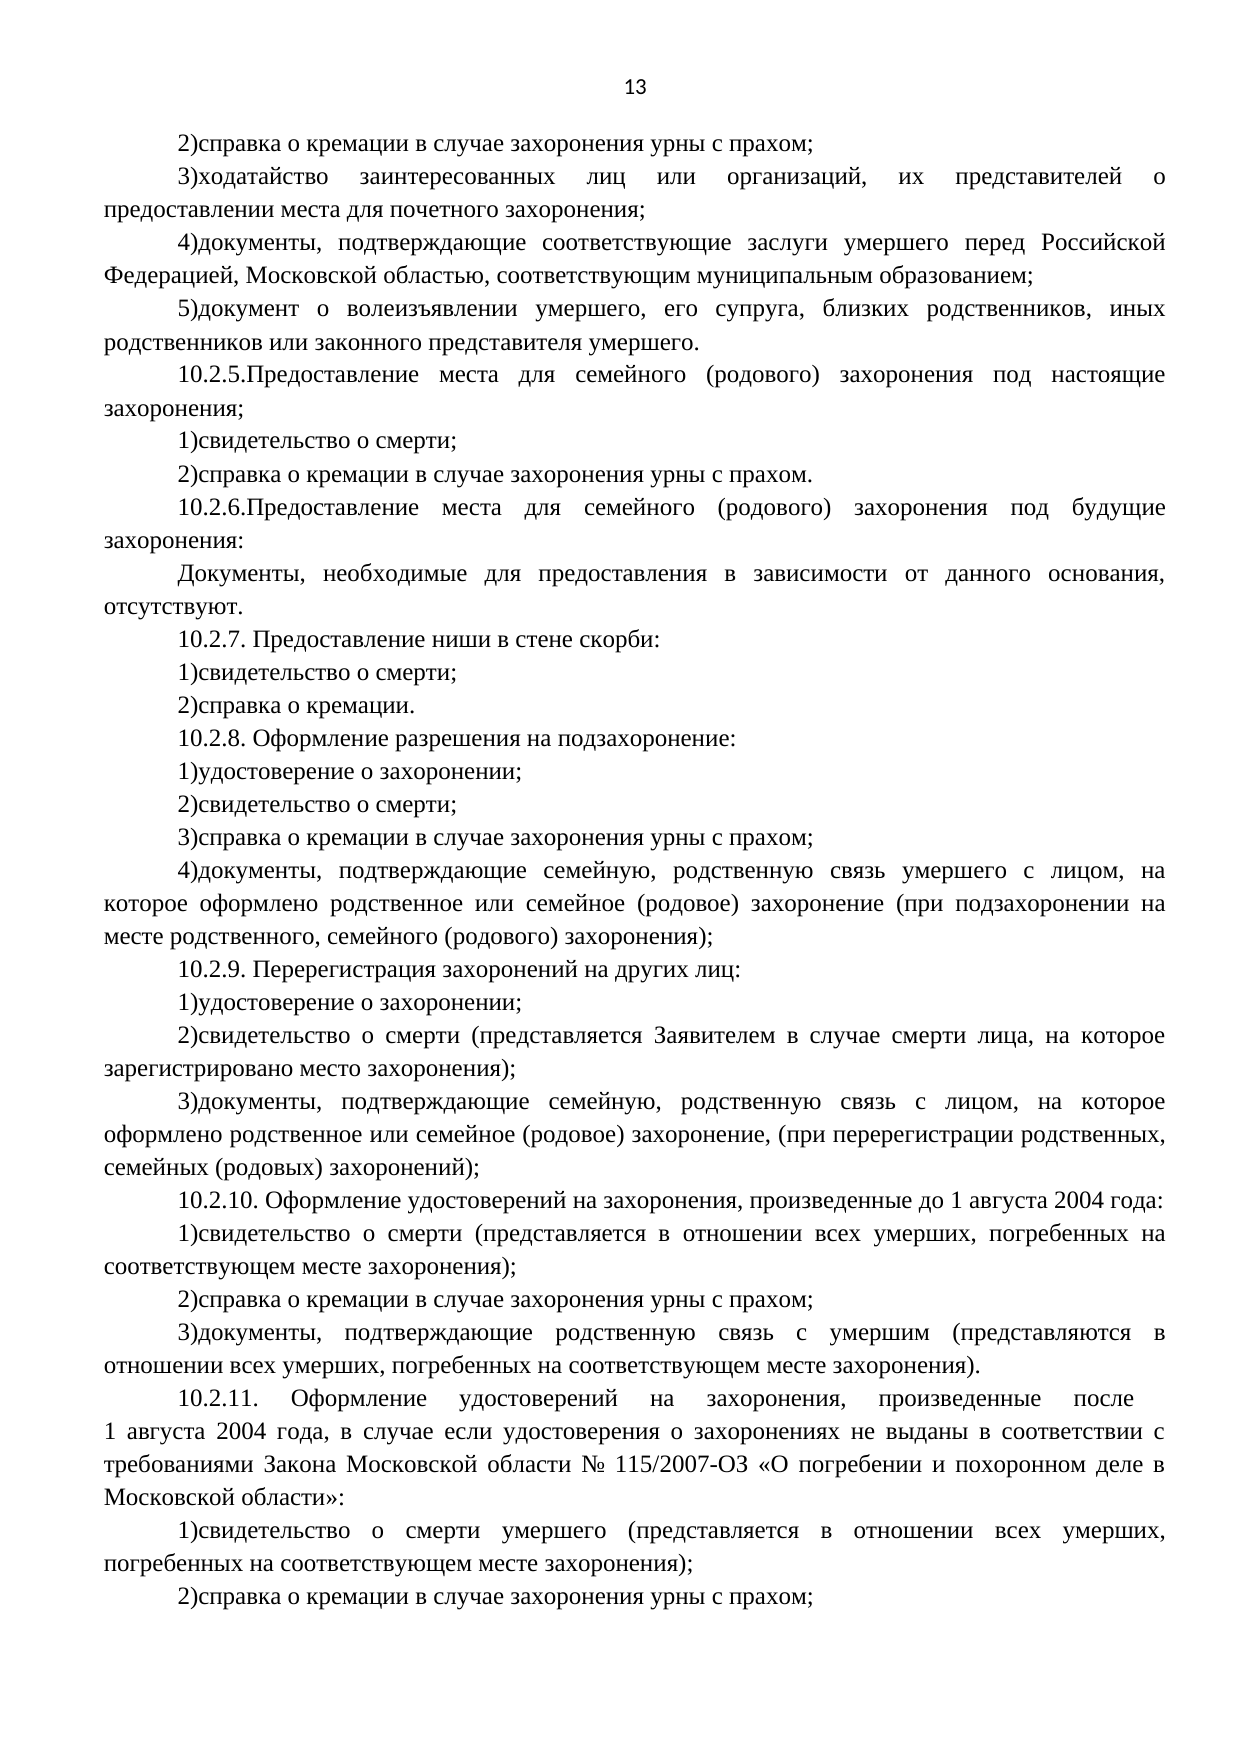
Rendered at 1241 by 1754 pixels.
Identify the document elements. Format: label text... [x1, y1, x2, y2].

list 2)справка о кремации. [103, 690, 1166, 718]
list 2)свидетельство о смерти; [103, 789, 1166, 818]
list 4)документы, подтверждающие семейную, родственную связь умершего с лицом, на которое оформлено родственное или семейное (родовое) захоронение (при подзахоронении на месте родственного, семейного (родового) захоронения); [103, 855, 1166, 950]
list 3)ходатайство заинтересованных лиц или организаций, их представителей о предоставлении места для почетного захоронения; [103, 161, 1166, 223]
list 10.2.11. Оформление удостоверений на захоронения, произведенные после 1 августа 2004 года, в случае если удостоверения о захоронениях не выданы в соответствии с требованиями Закона Московской области № 115/2007-ОЗ «О погребении и похоронном деле в Московской области»: [103, 1383, 1166, 1511]
list 10.2.9. Перерегистрация захоронений на других лиц: [103, 954, 1166, 983]
list 3)документы, подтверждающие семейную, родственную связь с лицом, на которое оформлено родственное или семейное (родовое) захоронение, (при перерегистрации родственных, семейных (родовых) захоронений); [103, 1086, 1166, 1181]
list Документы, необходимые для предоставления в зависимости от данного основания, отсутствуют. [103, 558, 1166, 619]
list 5)документ о волеизъявлении умершего, его супруга, близких родственников, иных родственников или законного представителя умершего. [103, 293, 1166, 355]
list 2)справка о кремации в случае захоронения урны с прахом; [103, 128, 1166, 157]
list 2)свидетельство о смерти (представляется Заявителем в случае смерти лица, на которое зарегистрировано место захоронения); [103, 1020, 1166, 1082]
list 2)справка о кремации в случае захоронения урны с прахом; [103, 1581, 1166, 1610]
list 1)свидетельство о смерти умершего (представляется в отношении всех умерших, погребенных на соответствующем месте захоронения); [103, 1515, 1166, 1577]
list 2)справка о кремации в случае захоронения урны с прахом. [103, 459, 1166, 487]
list 1)свидетельство о смерти; [103, 657, 1166, 686]
list 1)свидетельство о смерти; [103, 426, 1166, 454]
list 1)удостоверение о захоронении; [103, 756, 1166, 784]
list 3)документы, подтверждающие родственную связь с умершим (представляются в отношении всех умерших, погребенных на соответствующем месте захоронения). [103, 1317, 1166, 1379]
list 10.2.10. Оформление удостоверений на захоронения, произведенные до 1 августа 2004 года: [103, 1185, 1166, 1214]
list 10.2.7. Предоставление ниши в стене скорби: [103, 624, 1166, 652]
list 3)справка о кремации в случае захоронения урны с прахом; [103, 822, 1166, 851]
list 1)удостоверение о захоронении; [103, 987, 1166, 1016]
list 10.2.5.Предоставление места для семейного (родового) захоронения под настоящие захоронения; [103, 359, 1166, 421]
list 4)документы, подтверждающие соответствующие заслуги умершего перед Российской Федерацией, Московской областью, соответствующим муниципальным образованием; [103, 227, 1166, 289]
list 2)справка о кремации в случае захоронения урны с прахом; [103, 1284, 1166, 1313]
list 10.2.8. Оформление разрешения на подзахоронение: [103, 723, 1166, 752]
list 10.2.6.Предоставление места для семейного (родового) захоронения под будущие захоронения: [103, 492, 1166, 553]
list 1)свидетельство о смерти (представляется в отношении всех умерших, погребенных на соответствующем месте захоронения); [103, 1218, 1166, 1280]
